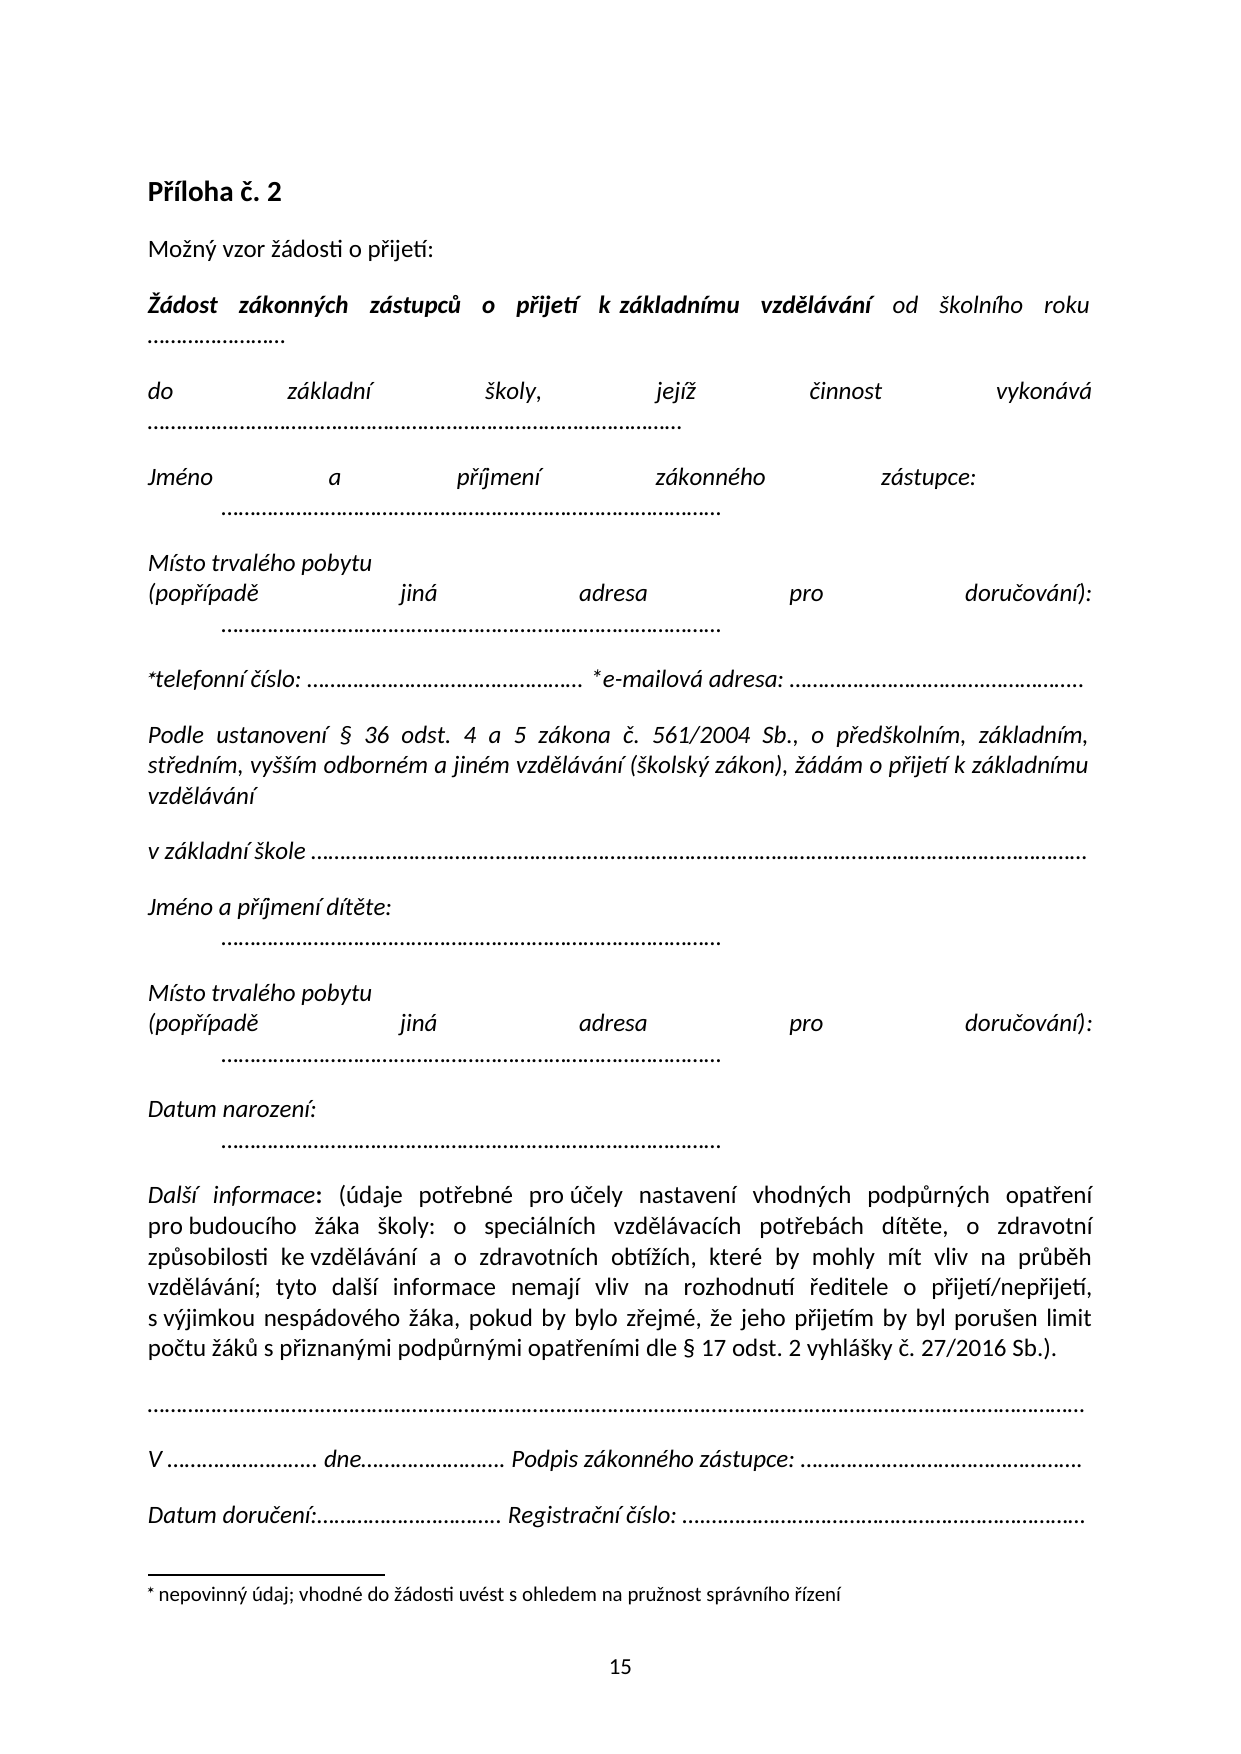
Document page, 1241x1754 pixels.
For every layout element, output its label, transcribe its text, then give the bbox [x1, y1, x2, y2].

text v základní škole ……………………………………………………………………………………………………………………… [148, 836, 1093, 866]
text Datum narození: …………………………………………………………………………… [148, 1094, 1093, 1155]
text Žádost zákonných zástupců o přijetí k základnímu vzdělávání od školního roku …………………… [148, 289, 1093, 350]
text V …………………….. dne……………………. Podpis zákonného zástupce: …………………………………………. [148, 1443, 1093, 1474]
text …………………………………………………………………………….………………………………………………………………… [148, 1388, 1093, 1418]
text (popřípadě jiná adresa pro doručování): …………………………………………………………………………… [148, 577, 1093, 638]
text Příloha č. 2 [148, 173, 1093, 208]
text (popřípadě jiná adresa pro doručování): …………………………………………………………………………… [148, 1008, 1093, 1069]
text Jméno a příjmení zákonného zástupce: …………………………………………………………………………… [148, 461, 1093, 522]
text Místo trvalého pobytu [148, 547, 1093, 577]
text Možný vzor žádosti o přijetí: [148, 233, 1093, 264]
text telefonní číslo: ………………………………………… *e-mailová adresa: …………………………….…………….. [148, 663, 1093, 694]
text do základní školy, jejíž činnost vykonává ………………………………………………………………………………… [148, 375, 1093, 436]
text Místo trvalého pobytu [148, 977, 1093, 1008]
text Další informace: (údaje potřebné pro účely nastavení vhodných podpůrných opatření pro budoucího žáka školy: o speciálních vzdělávacích potřebách dítěte, o zdravotní způsobilosti ke vzdělávání a o zdravotních obtížích, které by mohly mít vliv na průběh vzdělávání; tyto další informace nemají vliv na rozhodnutí ředitele o přijetí/nepřijetí, s výjimkou nespádového žáka, pokud by bylo zřejmé, že jeho přijetím by byl porušen limit počtu žáků s přiznanými podpůrnými opatřeními dle § 17 odst. 2 vyhlášky č. 27/2016 Sb.). [148, 1180, 1093, 1363]
text Podle ustanovení § 36 odst. 4 a 5 zákona č. 561/2004 Sb., o předškolním, základním, středním, vyšším odborném a jiném vzdělávání (školský zákon), žádám o přijetí k základnímu vzdělávání [148, 719, 1093, 811]
text Datum doručení:………………………….. Registrační číslo: ….………………………………………………………… [148, 1499, 1093, 1529]
text Jméno a příjmení dítěte: …………………………………………………………………………… [148, 891, 1093, 952]
